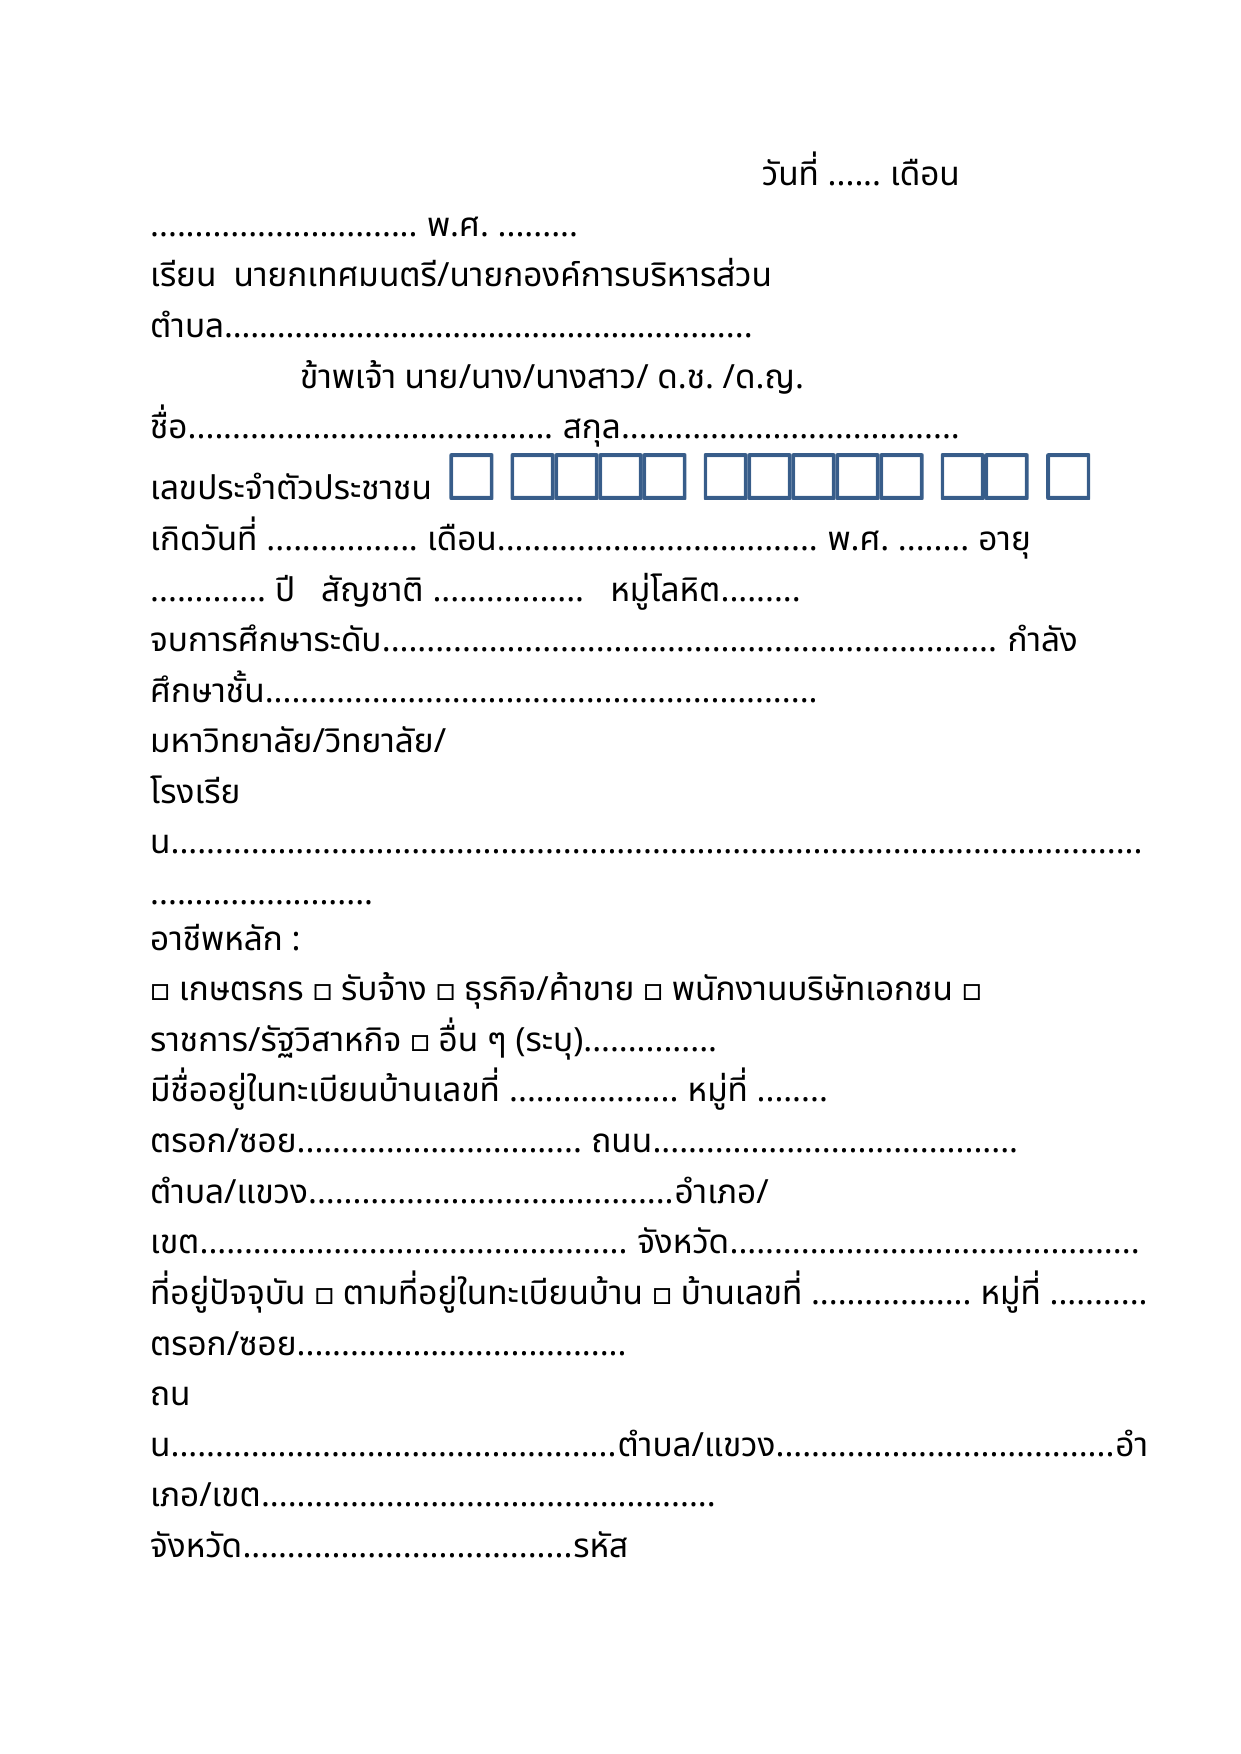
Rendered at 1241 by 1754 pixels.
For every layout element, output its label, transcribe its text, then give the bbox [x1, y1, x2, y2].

text เรียน นายกเทศมนตรี/นายกองค์การบริหารส่วนตำบล……………………………………………......... [150, 251, 1152, 352]
text อาชีพหลัก : [150, 914, 1152, 965]
text □ เกษตรกร □ รับจ้าง □ ธุรกิจ/ค้าขาย □ พนักงานบริษัทเอกชน □ ราชการ/รัฐวิสาหกิจ □ อื่น ๆ (ระบุ)............... [150, 965, 1152, 1066]
text วันที่ ...... เดือน .............................. พ.ศ. ......... [150, 150, 1152, 251]
text มหาวิทยาลัย/วิทยาลัย/โรงเรียน...................................................................................................................................... [150, 717, 1152, 914]
picture [940, 453, 1029, 500]
text ข้าพเจ้า นาย/นาง/นางสาว/ ด.ช. /ด.ญ. ชื่อ......................................... สกุล...................................... [150, 352, 1152, 454]
picture [510, 453, 687, 500]
text ตำบล/แขวง.........................................อำเภอ/เขต................................................ จังหวัด.............................................. [150, 1167, 1152, 1269]
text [150, 1269, 1152, 1572]
text เกิดวันที่ ................. เดือน.................................... พ.ศ. ........ อายุ ............. ปี สัญชาติ ................. หมู่โลหิต......... [150, 515, 1152, 616]
text มีชื่ออยู่ในทะเบียนบ้านเลขที่ ................... หมู่ที่ ........ ตรอก/ซอย................................ ถนน......................................... [150, 1066, 1152, 1167]
picture [449, 453, 494, 500]
picture [703, 453, 924, 500]
text จบการศึกษาระดับ..................................................................... กำลังศึกษาชั้น.............................................................. [150, 616, 1152, 717]
picture [1046, 453, 1091, 500]
